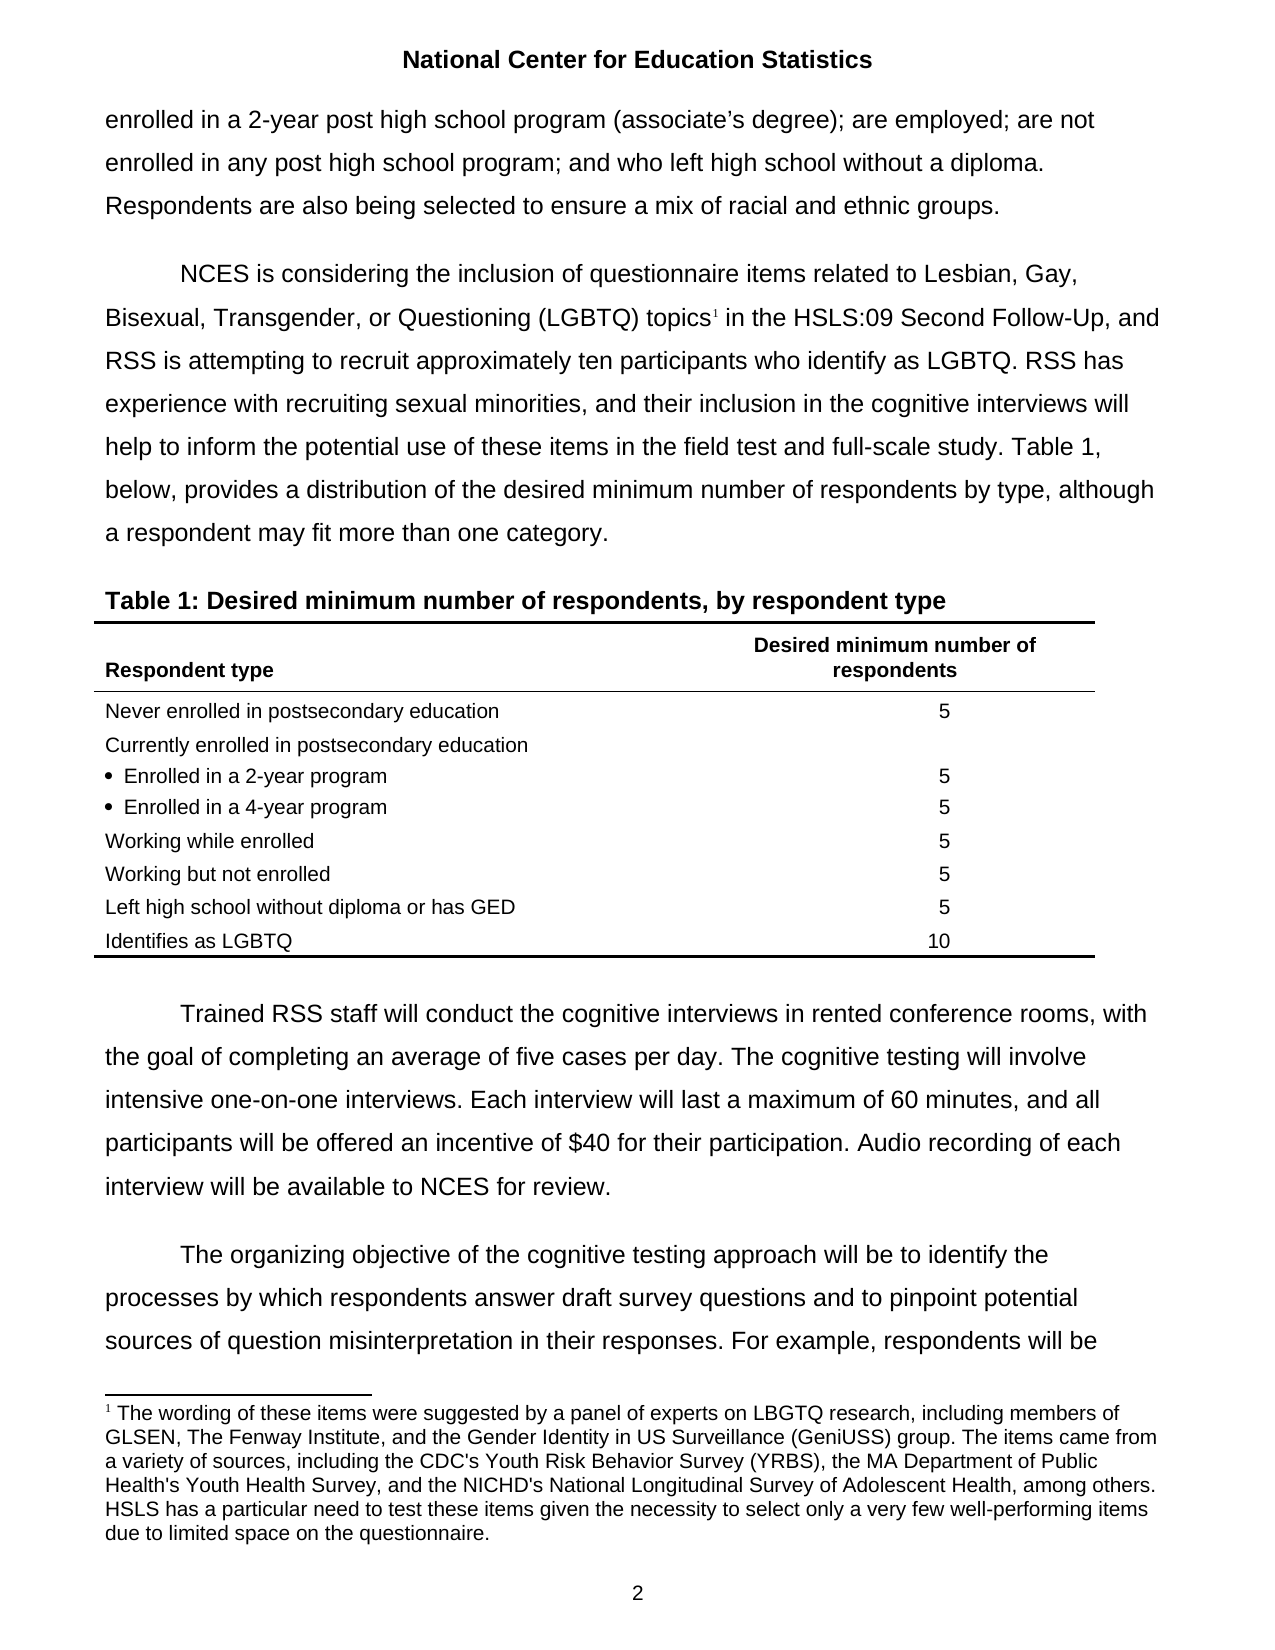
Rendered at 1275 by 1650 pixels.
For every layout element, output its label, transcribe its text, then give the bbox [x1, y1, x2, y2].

table_cell Never enrolled in postsecondary education [94, 692, 695, 725]
table_cell Working while enrolled [94, 821, 695, 854]
table_cell 5 [695, 821, 1095, 854]
table_cell 5 [695, 692, 1095, 725]
table_header Desired minimum number of respondents [695, 624, 1095, 691]
table_cell Left high school without diploma or has GED [94, 888, 695, 921]
table_cell 10 [695, 921, 1095, 954]
text NCES is considering the inclusion of questionnaire items related to Lesbian, Gay, Bisexual, Transgender, or Questioning (LGBTQ) topics in the HSLS:09 Second Follow-Up, and RSS is attempting to recruit approximately ten participants who identify as LGBTQ. RSS has experience with recruiting sexual minorities, and their inclusion in the cognitive interviews will help to inform the potential use of these items in the field test and full-scale study. Table 1, below, provides a distribution of the desired minimum number of respondents by type, although a respondent may fit more than one category. [105, 259, 1170, 547]
text Trained RSS staff will conduct the cognitive interviews in rented conference rooms, with the goal of completing an average of five cases per day. The cognitive testing will involve intensive one-on-one interviews. Each interview will last a maximum of 60 minutes, and all participants will be offered an incentive of $40 for their participation. Audio recording of each interview will be available to NCES for review. [105, 999, 1170, 1200]
table_cell 5 5 [695, 725, 1095, 821]
table_cell Identifies as LGBTQ [94, 921, 695, 954]
table_header Respondent type [94, 624, 695, 691]
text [105, 1239, 1170, 1354]
title Table 1: Desired minimum number of respondents, by respondent type [105, 586, 1170, 615]
table_cell Currently enrolled in postsecondary education Enrolled in a 2-year program Enrolled in a 4-year program [94, 725, 695, 821]
table_cell Working but not enrolled [94, 855, 695, 888]
table_cell 5 [695, 888, 1095, 921]
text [105, 105, 1170, 220]
table_cell 5 [695, 855, 1095, 888]
